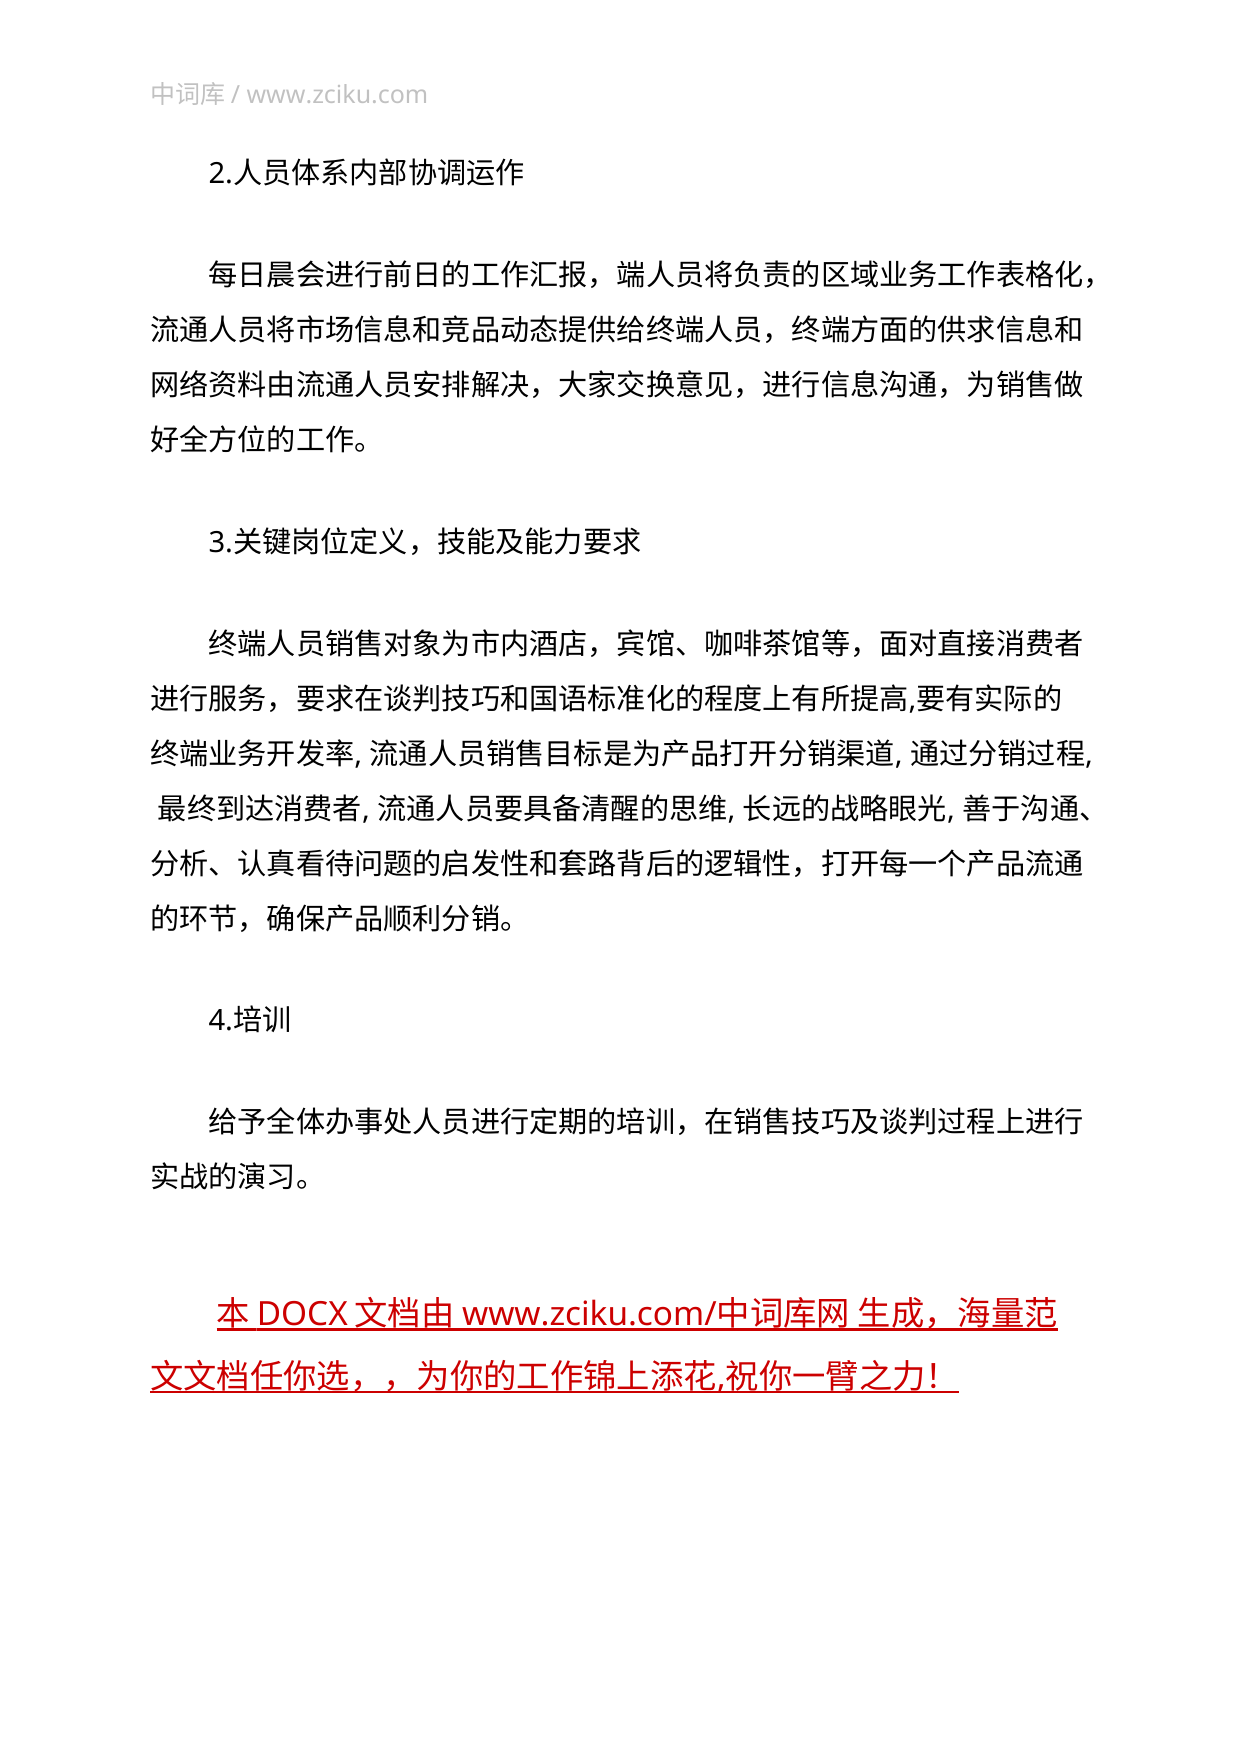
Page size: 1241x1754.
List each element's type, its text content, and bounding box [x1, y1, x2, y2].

text 本DOCX文档由 www.zciku.com/中词库网 生成，海量范文文档任你选，，为你的工作锦上添花,祝你一臂之力！ [150, 1287, 1090, 1398]
text 每日晨会进行前日的工作汇报，端人员将负责的区域业务工作表格化，流通人员将市场信息和竞品动态提供给终端人员，终端方面的供求信息和网络资料由流通人员安排解决，大家交换意见，进行信息沟通，为销售做好全方位的工作。 [150, 252, 1090, 459]
text 3.关键岗位定义，技能及能力要求 [150, 518, 1090, 561]
text 给予全体办事处人员进行定期的培训，在销售技巧及谈判过程上进行实战的演习。 [150, 1099, 1090, 1196]
text 4.培训 [150, 997, 1090, 1039]
text 2.人员体系内部协调运作 [150, 150, 1090, 192]
text 终端人员销售对象为市内酒店，宾馆、咖啡茶馆等，面对直接消费者进行服务，要求在谈判技巧和国语标准化的程度上有所提高,要有实际的终端业务开发率, 流通人员销售目标是为产品打开分销渠道, 通过分销过程, 最终到达消费者, 流通人员要具备清醒的思维, 长远的战略眼光, 善于沟通、分析、认真看待问题的启发性和套路背后的逻辑性，打开每一个产品流通的环节，确保产品顺利分销。 [150, 620, 1090, 937]
